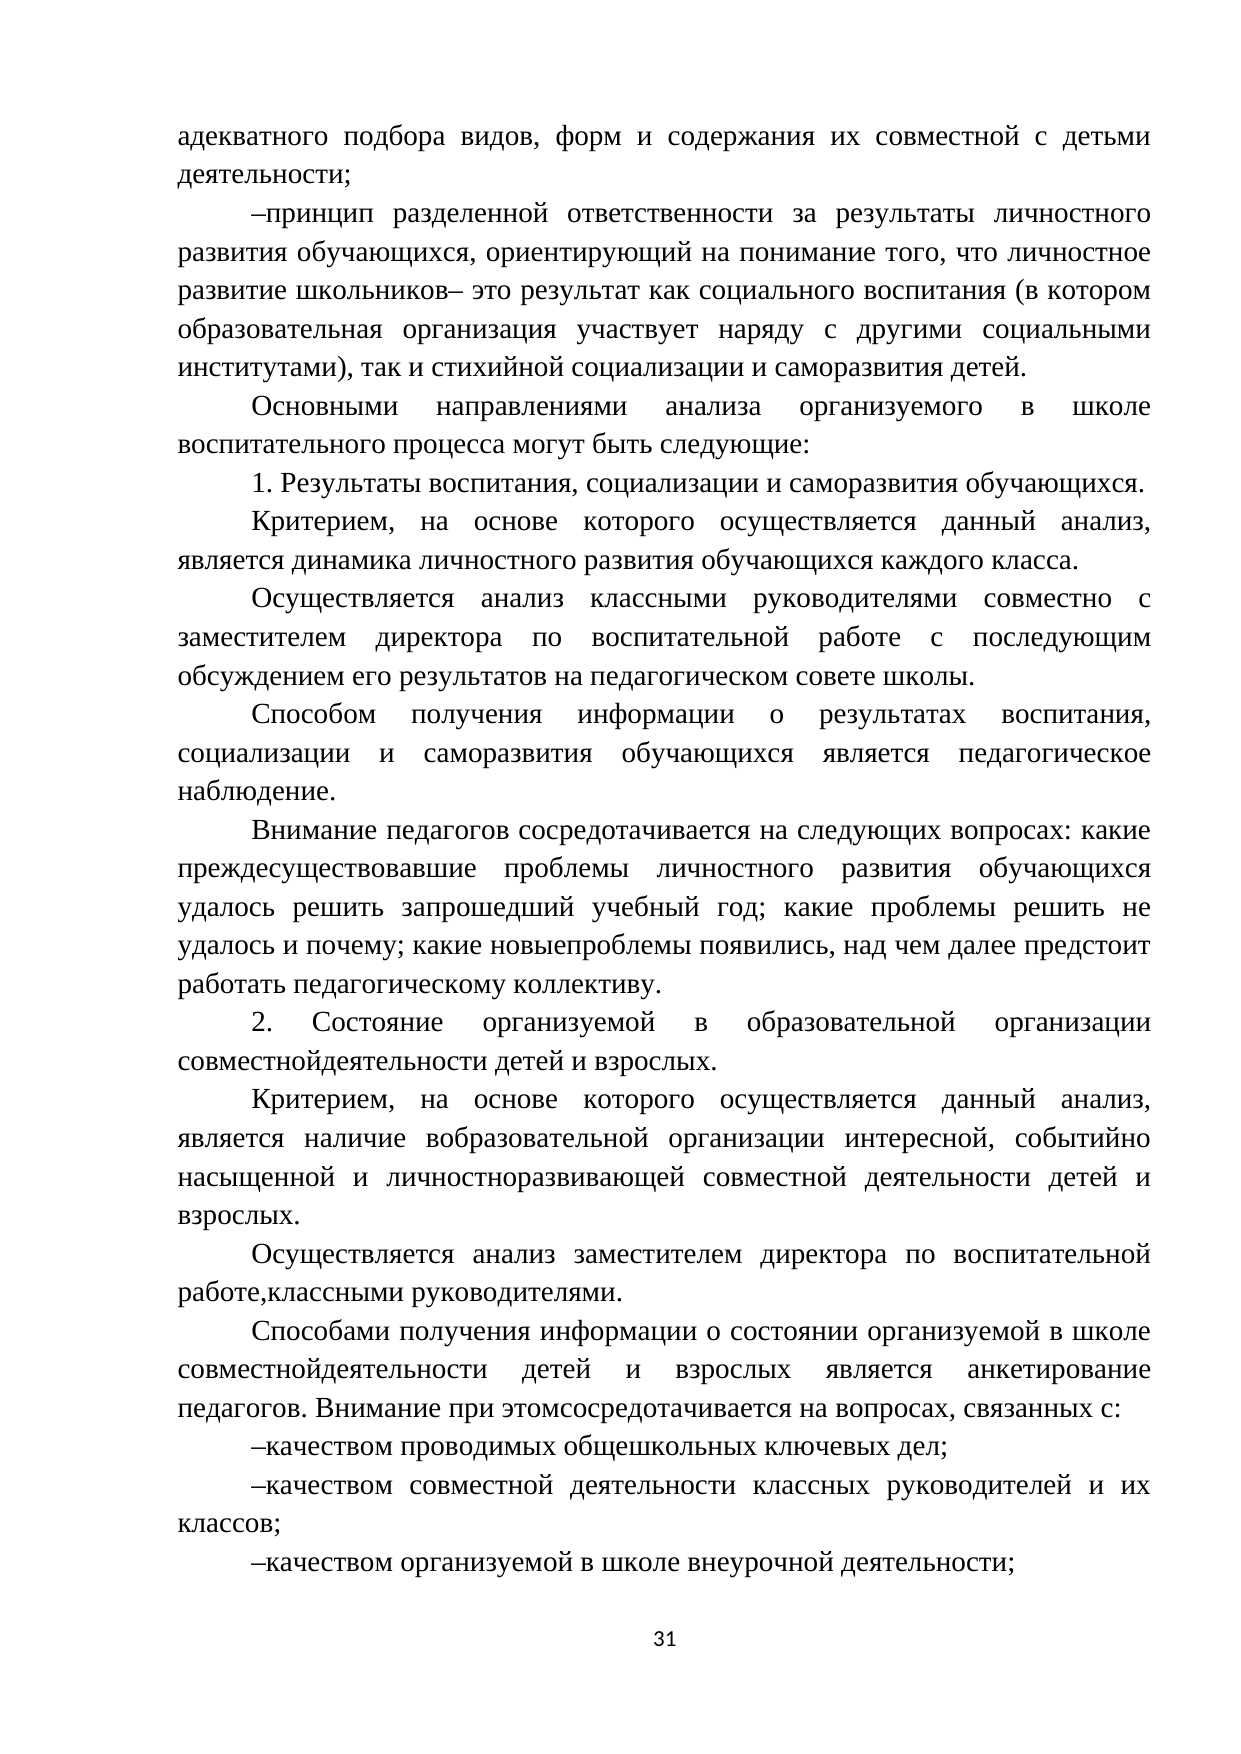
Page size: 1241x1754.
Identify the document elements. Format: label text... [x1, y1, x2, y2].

text Способами получения информации о состоянии организуемой в школе совместнойдеятельности детей и взрослых является анкетирование педагогов. Внимание при этомсосредотачивается на вопросах, связанных с: [177, 1313, 1152, 1423]
text Осуществляется анализ заместителем директора по воспитательной работе,классными руководителями. [177, 1236, 1152, 1308]
text Внимание педагогов сосредотачивается на следующих вопросах: какие преждесуществовавшие проблемы личностного развития обучающихся удалось решить запрошедший учебный год; какие проблемы решить не удалось и почему; какие новыепроблемы появились, над чем далее предстоит работать педагогическому коллективу. [177, 812, 1152, 999]
text –качеством проводимых общешкольных ключевых дел; [177, 1428, 1152, 1462]
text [177, 118, 1152, 190]
text Способом получения информации о результатах воспитания, социализации и саморазвития обучающихся является педагогическое наблюдение. [177, 696, 1152, 807]
text Критерием, на основе которого осуществляется данный анализ, является динамика личностного развития обучающихся каждого класса. [177, 503, 1152, 576]
text 2. Состояние организуемой в образовательной организации совместнойдеятельности детей и взрослых. [177, 1004, 1152, 1077]
text 1. Результаты воспитания, социализации и саморазвития обучающихся. [177, 465, 1152, 498]
text –качеством совместной деятельности классных руководителей и их классов; [177, 1467, 1152, 1539]
text Осуществляется анализ классными руководителями совместно с заместителем директора по воспитательной работе с последующим обсуждением его результатов на педагогическом совете школы. [177, 581, 1152, 691]
text Основными направлениями анализа организуемого в школе воспитательного процесса могут быть следующие: [177, 388, 1152, 460]
text –принцип разделенной ответственности за результаты личностного развития обучающихся, ориентирующий на понимание того, что личностное развитие школьников– это результат как социального воспитания (в котором образовательная организация участвует наряду с другими социальными институтами), так и стихийной социализации и саморазвития детей. [177, 195, 1152, 383]
text Критерием, на основе которого осуществляется данный анализ, является наличие вобразовательной организации интересной, событийно насыщенной и личностноразвивающей совместной деятельности детей и взрослых. [177, 1082, 1152, 1231]
text –качеством организуемой в школе внеурочной деятельности; [177, 1544, 1152, 1578]
